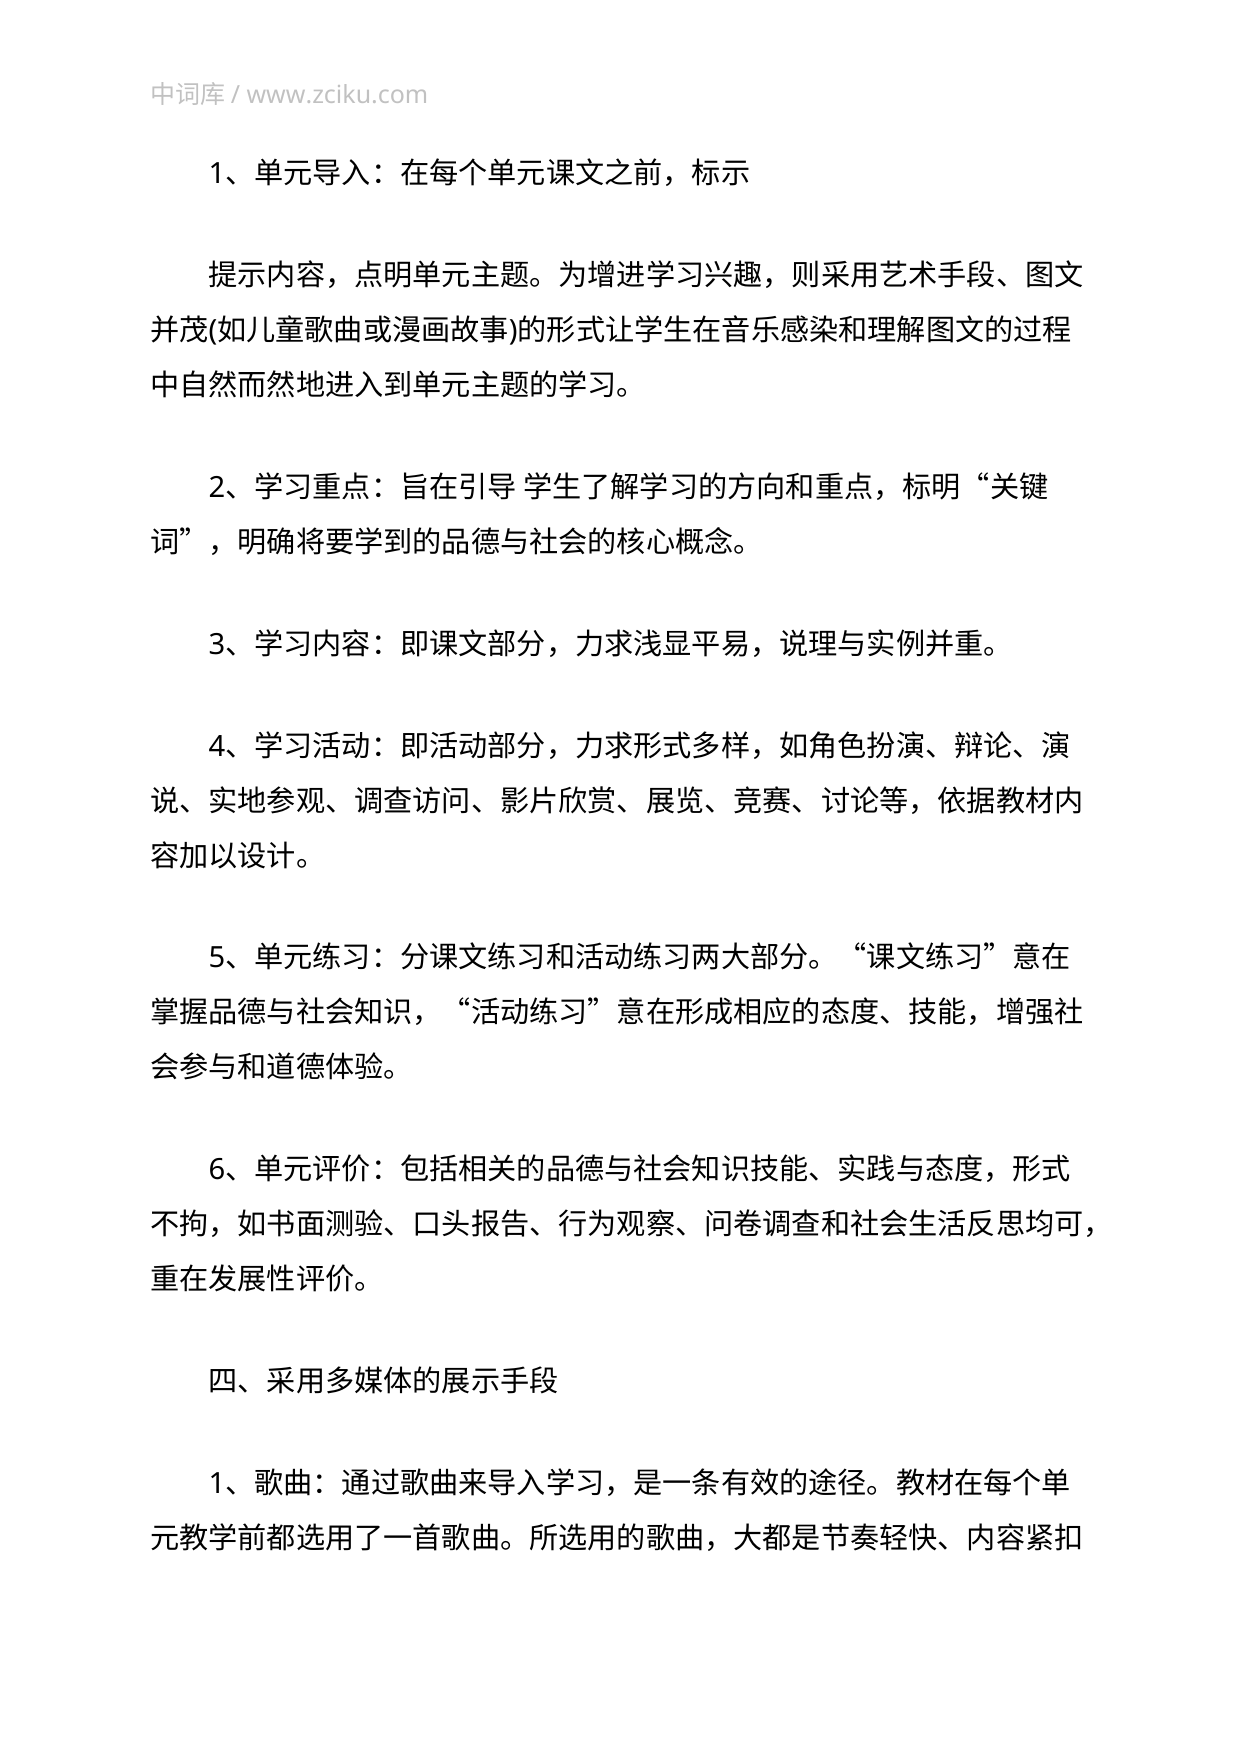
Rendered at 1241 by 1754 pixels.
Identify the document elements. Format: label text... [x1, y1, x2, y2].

text 2、学习重点：旨在引导 学生了解学习的方向和重点，标明“关键词”，明确将要学到的品德与社会的核心概念。 [150, 464, 1090, 561]
text 3、学习内容：即课文部分，力求浅显平易，说理与实例并重。 [150, 620, 1090, 663]
text 提示内容，点明单元主题。为增进学习兴趣，则采用艺术手段、图文并茂(如儿童歌曲或漫画故事)的形式让学生在音乐感染和理解图文的过程中自然而然地进入到单元主题的学习。 [150, 252, 1090, 404]
text 四、采用多媒体的展示手段 [150, 1357, 1090, 1400]
text 4、学习活动：即活动部分，力求形式多样，如角色扮演、辩论、演说、实地参观、调查访问、影片欣赏、展览、竞赛、讨论等，依据教材内容加以设计。 [150, 722, 1090, 874]
text 1、单元导入：在每个单元课文之前，标示 [150, 150, 1090, 192]
text 5、单元练习：分课文练习和活动练习两大部分。“课文练习”意在掌握品德与社会知识，“活动练习”意在形成相应的态度、技能，增强社会参与和道德体验。 [150, 934, 1090, 1086]
text 6、单元评价：包括相关的品德与社会知识技能、实践与态度，形式不拘，如书面测验、口头报告、行为观察、问卷调查和社会生活反思均可，重在发展性评价。 [150, 1146, 1090, 1298]
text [150, 1459, 1090, 1556]
